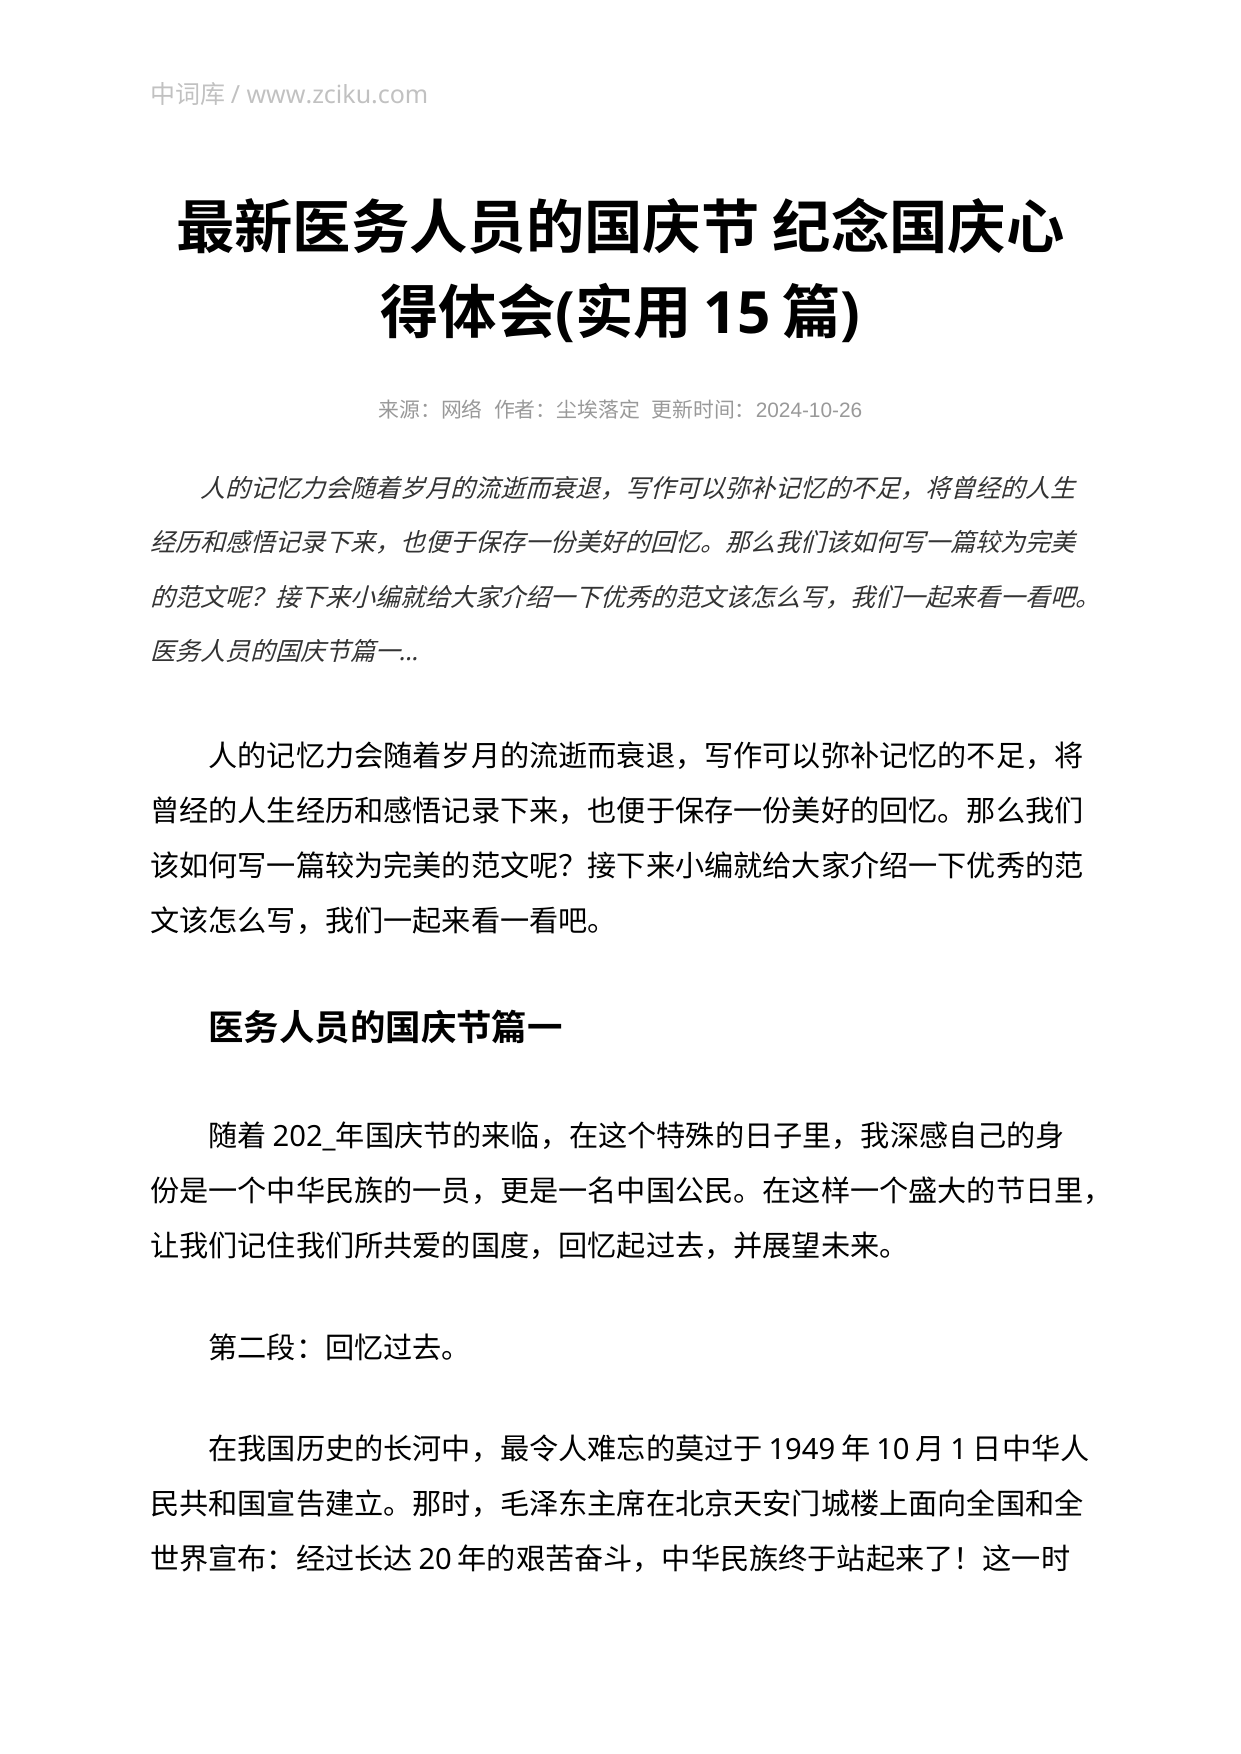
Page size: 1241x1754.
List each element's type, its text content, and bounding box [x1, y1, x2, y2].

text 人的记忆力会随着岁月的流逝而衰退，写作可以弥补记忆的不足，将曾经的人生经历和感悟记录下来，也便于保存一份美好的回忆。那么我们该如何写一篇较为完美的范文呢？接下来小编就给大家介绍一下优秀的范文该怎么写，我们一起来看一看吧。医务人员的国庆节篇一... [150, 468, 1090, 668]
subtitle 最新医务人员的国庆节 纪念国庆心得体会(实用15篇) [150, 181, 1090, 351]
text 人的记忆力会随着岁月的流逝而衰退，写作可以弥补记忆的不足，将曾经的人生经历和感悟记录下来，也便于保存一份美好的回忆。那么我们该如何写一篇较为完美的范文呢？接下来小编就给大家介绍一下优秀的范文该怎么写，我们一起来看一看吧。 [150, 733, 1090, 939]
text 随着202_年国庆节的来临，在这个特殊的日子里，我深感自己的身份是一个中华民族的一员，更是一名中国公民。在这样一个盛大的节日里，让我们记住我们所共爱的国度，回忆起过去，并展望未来。 [150, 1112, 1090, 1265]
text 医务人员的国庆节篇一 [150, 999, 1090, 1050]
text 第二段：回忆过去。 [150, 1324, 1090, 1366]
text 来源：网络 作者：尘埃落定 更新时间：2024-10-26 [150, 397, 1090, 421]
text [150, 1426, 1090, 1578]
